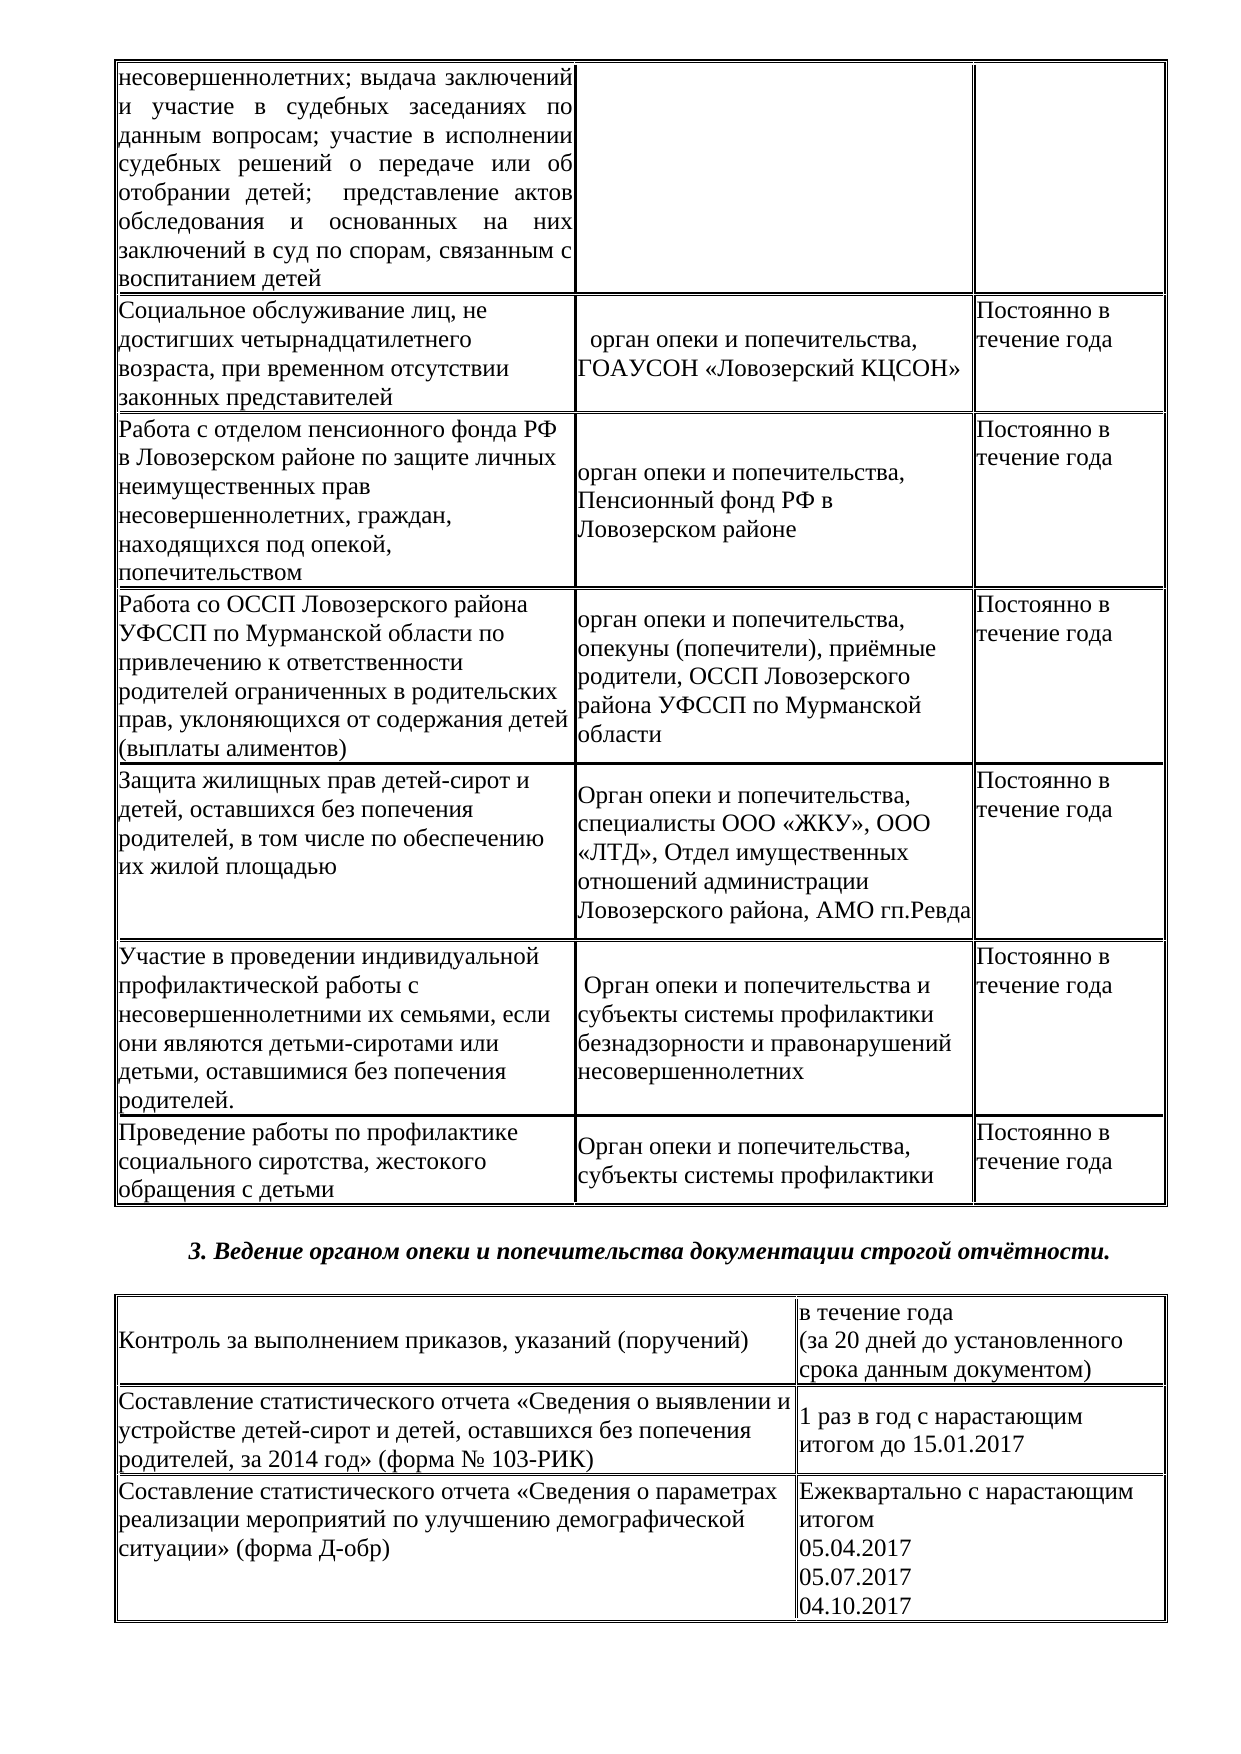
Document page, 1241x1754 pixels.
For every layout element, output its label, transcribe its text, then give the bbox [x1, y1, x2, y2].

table_cell Орган опеки и попечительства и субъекты системы профилактики безнадзорности и правонарушений несовершеннолетних [577, 942, 972, 1114]
table_cell Постоянно в течение года [974, 411, 1166, 586]
table_cell 1 раз в год с нарастающим итогом до 15.01.2017 [798, 1383, 1165, 1473]
table_cell Орган опеки и попечительства, субъекты системы профилактики [575, 1114, 974, 1203]
table_cell Работа со ОССП Ловозерского района УФССП по Мурманской области по привлечению к ответственности родителей ограниченных в родительских прав, уклоняющихся от содержания детей (выплаты алиментов) [118, 586, 574, 762]
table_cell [116, 1473, 797, 1619]
table_cell Постоянно в течение года [974, 1114, 1164, 1203]
table_cell Работа с отделом пенсионного фонда РФ в Ловозерском районе по защите личных неимущественных прав несовершеннолетних, граждан, находящихся под опекой, попечительством [116, 411, 575, 586]
table_cell Участие в проведении индивидуальной профилактической работы с несовершеннолетними их семьями, если они являются детьми-сиротами или детьми, оставшимися без попечения родителей. [118, 938, 574, 1114]
table_cell Проведение работы по профилактике социального сиротства, жестокого обращения с детьми [118, 1114, 575, 1203]
table_cell Постоянно в течение года [976, 292, 1165, 411]
table_cell Составление статистического отчета «Сведения о выявлении и устройстве детей-сирот и детей, оставшихся без попечения родителей, за 2014 год» (форма № 103-РИК) [118, 1383, 795, 1473]
table_cell орган опеки и попечительства, Пенсионный фонд РФ в Ловозерском районе [577, 414, 972, 586]
table_cell орган опеки и попечительства, ГОАУСОН «Ловозерский КЦСОН» [577, 296, 972, 411]
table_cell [974, 63, 1164, 292]
table_cell Постоянно в течение года [976, 938, 1165, 1114]
table_cell Социальное обслуживание лиц, не достигших четырнадцатилетнего возраста, при временном отсутствии законных представителей [118, 292, 574, 411]
table_header в течение года (за 20 дней до установленного срока данным документом) [797, 1297, 1164, 1383]
text 3. Ведение органом опеки и попечительства документации строгой отчётности. [118, 1236, 1181, 1264]
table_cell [118, 61, 575, 292]
table_cell Постоянно в течение года [976, 586, 1165, 762]
table_cell Орган опеки и попечительства, специалисты ООО «ЖКУ», ООО «ЛТД», Отдел имущественных отношений администрации Ловозерского района, АМО гп.Ревда [577, 765, 972, 938]
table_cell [575, 61, 974, 292]
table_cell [797, 1473, 1166, 1619]
table_cell Постоянно в течение года [976, 762, 1164, 938]
table_cell Защита жилищных прав детей-сирот и детей, оставшихся без попечения родителей, в том числе по обеспечению их жилой площадью [118, 762, 574, 938]
table_cell орган опеки и попечительства, опекуны (попечители), приёмные родители, ОССП Ловозерского района УФССП по Мурманской области [577, 590, 972, 762]
table_header Контроль за выполнением приказов, указаний (поручений) [118, 1297, 797, 1383]
